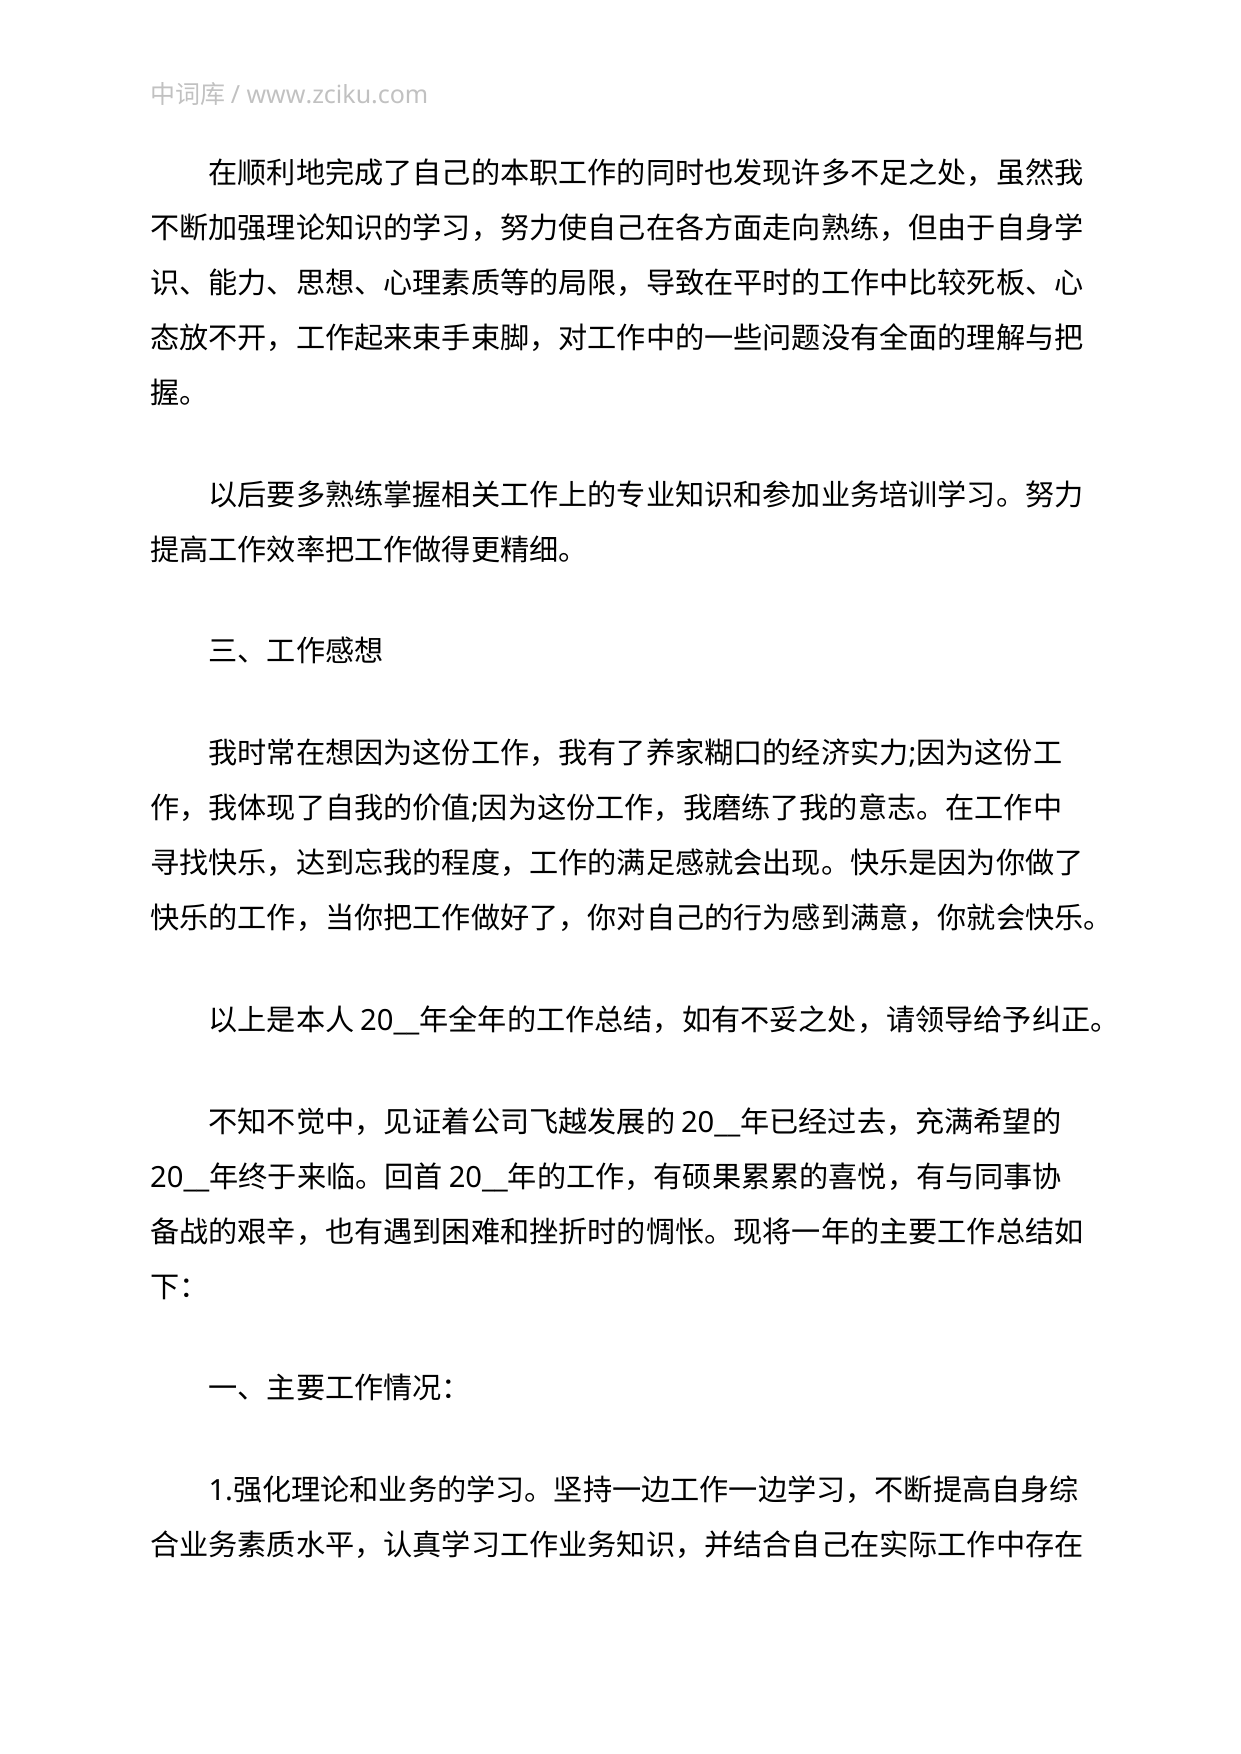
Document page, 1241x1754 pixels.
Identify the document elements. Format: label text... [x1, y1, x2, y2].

text 在顺利地完成了自己的本职工作的同时也发现许多不足之处，虽然我不断加强理论知识的学习，努力使自己在各方面走向熟练，但由于自身学识、能力、思想、心理素质等的局限，导致在平时的工作中比较死板、心态放不开，工作起来束手束脚，对工作中的一些问题没有全面的理解与把握。 [150, 150, 1090, 412]
text 以后要多熟练掌握相关工作上的专业知识和参加业务培训学习。努力提高工作效率把工作做得更精细。 [150, 471, 1090, 568]
text 一、主要工作情况： [150, 1365, 1090, 1407]
text 三、工作感想 [150, 628, 1090, 670]
text 不知不觉中，见证着公司飞越发展的20__年已经过去，充满希望的20__年终于来临。回首20__年的工作，有硕果累累的喜悦，有与同事协备战的艰辛，也有遇到困难和挫折时的惆怅。现将一年的主要工作总结如下： [150, 1098, 1090, 1306]
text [150, 1467, 1090, 1564]
text 以上是本人20__年全年的工作总结，如有不妥之处，请领导给予纠正。 [150, 996, 1090, 1039]
text 我时常在想因为这份工作，我有了养家糊口的经济实力;因为这份工作，我体现了自我的价值;因为这份工作，我磨练了我的意志。在工作中寻找快乐，达到忘我的程度，工作的满足感就会出现。快乐是因为你做了快乐的工作，当你把工作做好了，你对自己的行为感到满意，你就会快乐。 [150, 730, 1090, 937]
